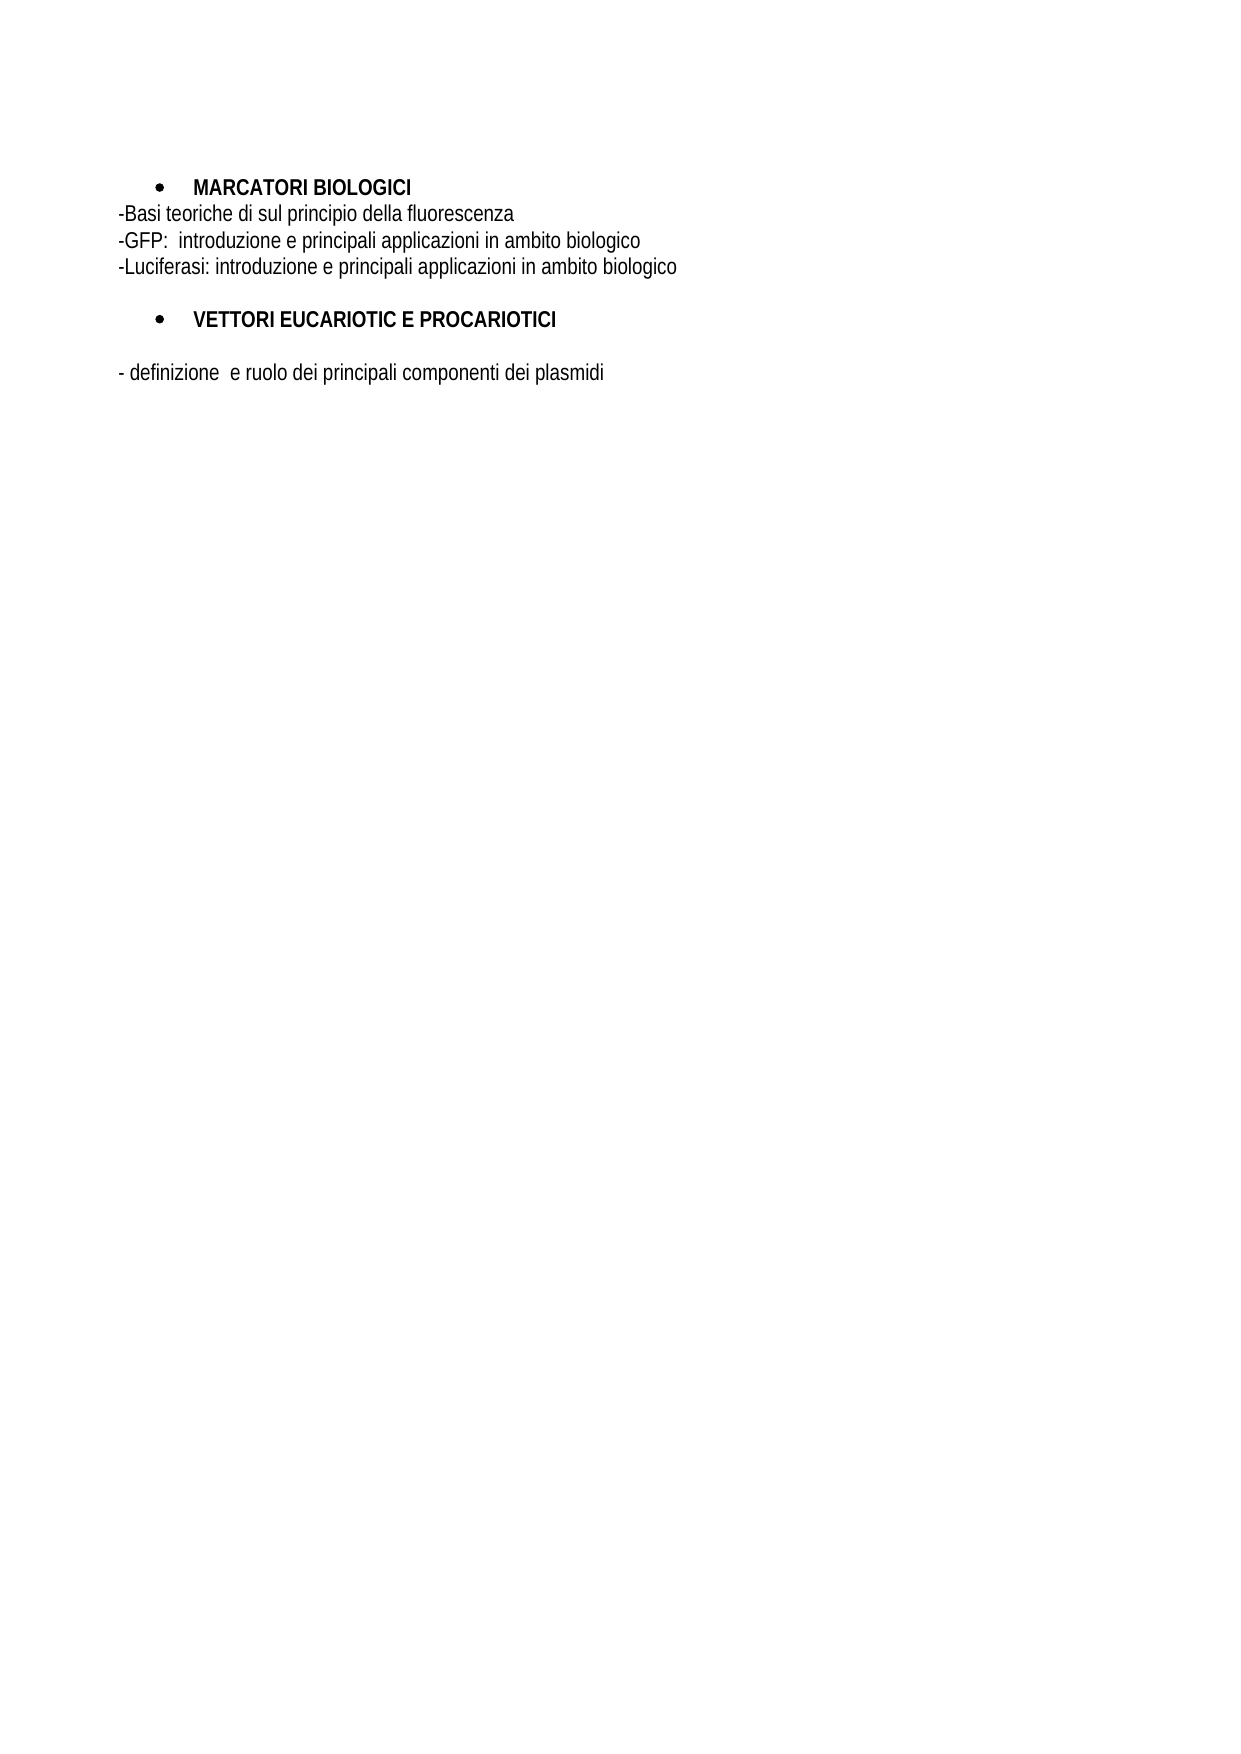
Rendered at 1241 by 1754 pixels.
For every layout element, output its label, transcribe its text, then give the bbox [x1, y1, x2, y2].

list MARCATORI BIOLOGICI [156, 174, 1122, 200]
text -Luciferasi: introduzione e principali applicazioni in ambito biologico [118, 253, 1122, 279]
text - definizione e ruolo dei principali componenti dei plasmidi [118, 358, 1122, 385]
text -Basi teoriche di sul principio della fluorescenza [118, 200, 1122, 227]
text -GFP: introduzione e principali applicazioni in ambito biologico [118, 227, 1122, 253]
list VETTORI EUCARIOTIC E PROCARIOTICI [156, 306, 1122, 332]
